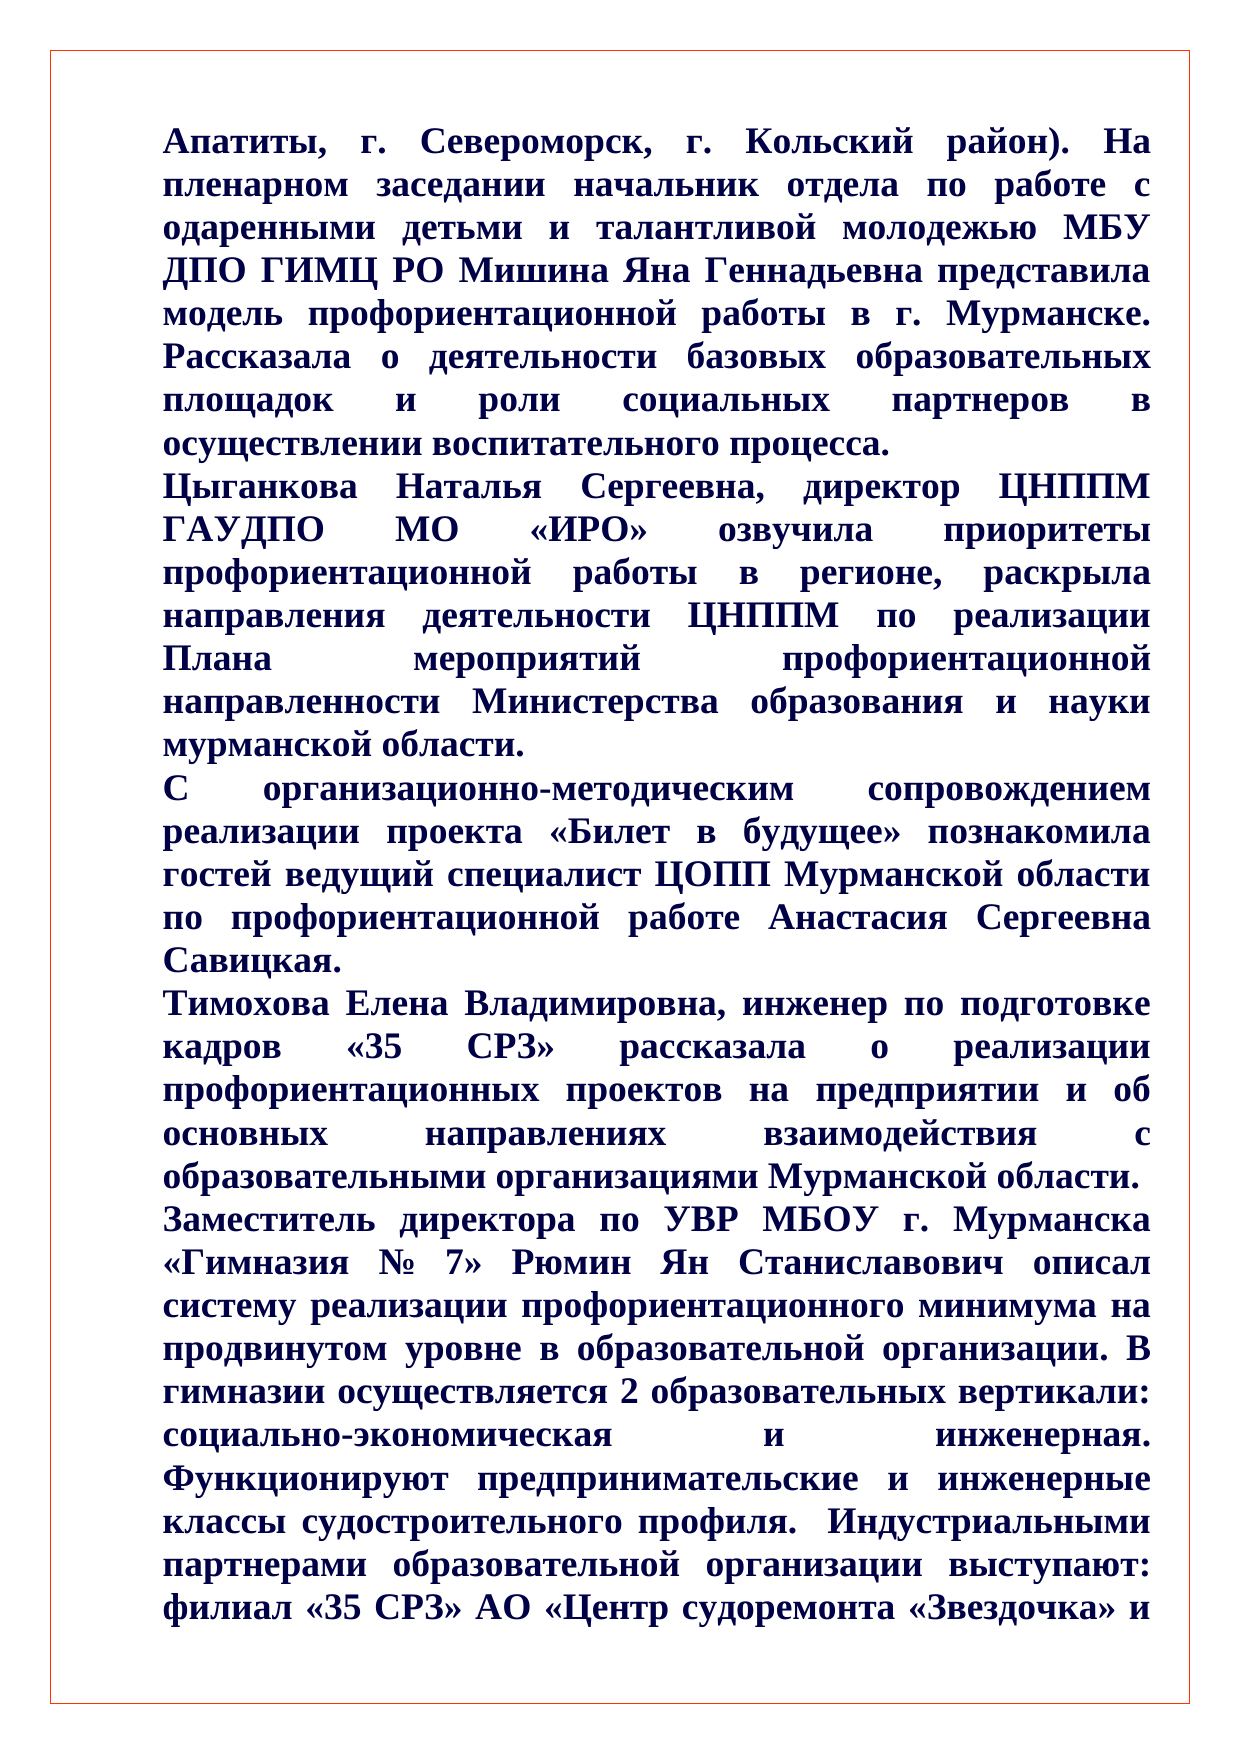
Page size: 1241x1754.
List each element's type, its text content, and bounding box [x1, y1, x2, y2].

text Тимохова Елена Владимировна, инженер по подготовке кадров «35 СРЗ» рассказала о реализации профориентационных проектов на предприятии и об основных направлениях взаимодействия с образовательными организациями Мурманской области. [162, 981, 1152, 1196]
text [162, 1196, 1152, 1627]
text С организационно-методическим сопровождением реализации проекта «Билет в будущее» познакомила гостей ведущий специалист ЦОПП Мурманской области по профориентационной работе Анастасия Сергеевна Савицкая. [162, 765, 1152, 981]
text Цыганкова Наталья Сергеевна, директор ЦНППМ ГАУДПО МО «ИРО» озвучила приоритеты профориентационной работы в регионе, раскрыла направления деятельности ЦНППМ по реализации Плана мероприятий профориентационной направленности Министерства образования и науки мурманской области. [162, 463, 1152, 765]
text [162, 118, 1152, 463]
